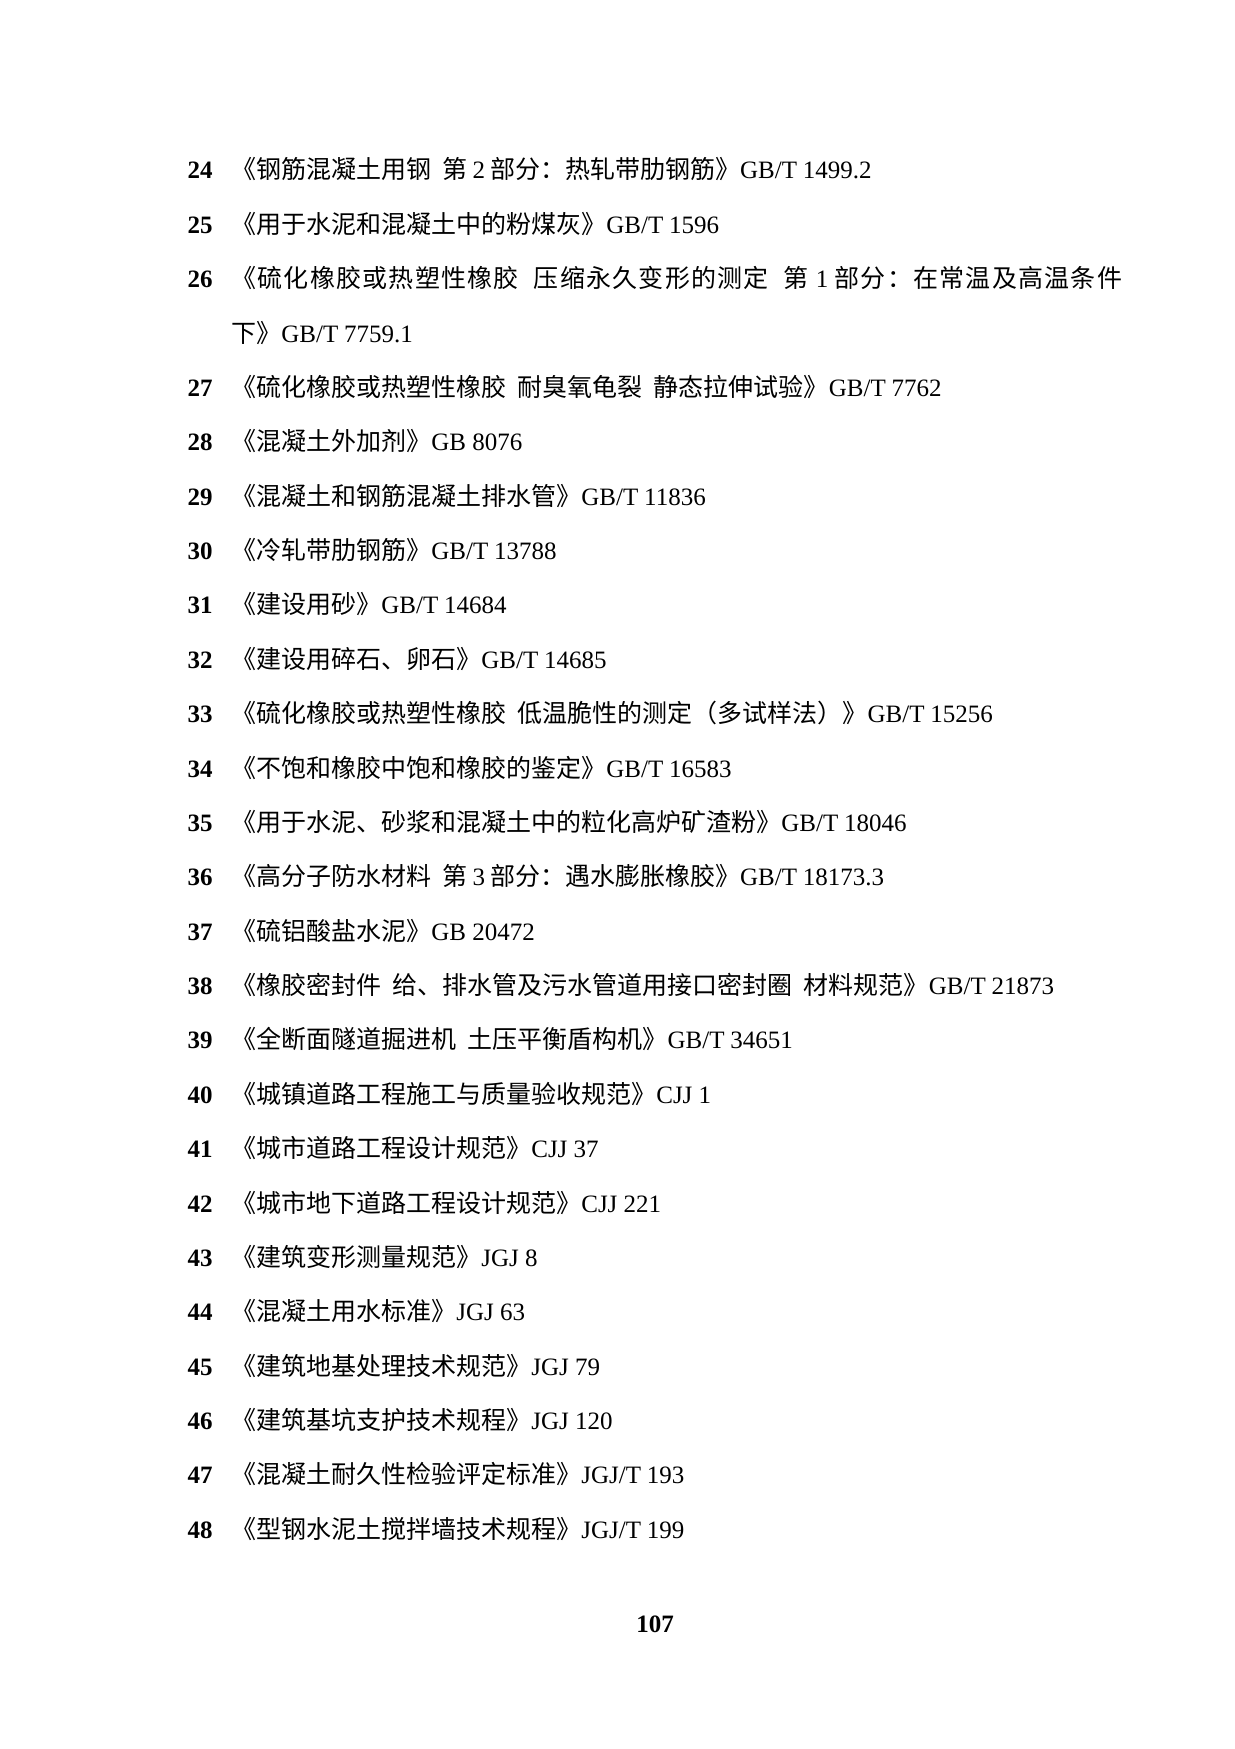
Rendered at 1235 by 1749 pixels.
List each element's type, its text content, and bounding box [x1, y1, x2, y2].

list 《全断面隧道掘进机 土压平衡盾构机》GB/T 34651 [187, 1020, 1122, 1056]
list 《用于水泥和混凝土中的粉煤灰》GB/T 1596 [187, 204, 1122, 241]
list 《冷轧带肋钢筋》GB/T 13788 [187, 531, 1122, 567]
list 《建设用砂》GB/T 14684 [187, 585, 1122, 621]
list 《城镇道路工程施工与质量验收规范》CJJ 1 [187, 1074, 1122, 1111]
list 《高分子防水材料 第3部分：遇水膨胀橡胶》GB/T 18173.3 [187, 857, 1122, 893]
list 《混凝土耐久性检验评定标准》JGJ/T 193 [187, 1455, 1122, 1491]
list 《用于水泥、砂浆和混凝土中的粒化高炉矿渣粉》GB/T 18046 [187, 802, 1122, 839]
list 《硫化橡胶或热塑性橡胶 低温脆性的测定（多试样法）》GB/T 15256 [187, 694, 1122, 730]
list 《建筑基坑支护技术规程》JGJ 120 [187, 1401, 1122, 1437]
list 《建筑地基处理技术规范》JGJ 79 [187, 1346, 1122, 1382]
list 《硫化橡胶或热塑性橡胶 压缩永久变形的测定 第1部分：在常温及高温条件下》GB/T 7759.1 [187, 259, 1122, 349]
list 《城市地下道路工程设计规范》CJJ 221 [187, 1183, 1122, 1219]
list 《硫铝酸盐水泥》GB 20472 [187, 911, 1122, 947]
list 《城市道路工程设计规范》CJJ 37 [187, 1129, 1122, 1165]
list 《不饱和橡胶中饱和橡胶的鉴定》GB/T 16583 [187, 748, 1122, 784]
list 《硫化橡胶或热塑性橡胶 耐臭氧龟裂 静态拉伸试验》GB/T 7762 [187, 367, 1122, 404]
list 《建设用碎石、卵石》GB/T 14685 [187, 639, 1122, 676]
list 《橡胶密封件 给、排水管及污水管道用接口密封圈 材料规范》GB/T 21873 [187, 966, 1122, 1002]
list 《钢筋混凝土用钢 第2部分：热轧带肋钢筋》GB/T 1499.2 [187, 150, 1122, 186]
list 《混凝土用水标准》JGJ 63 [187, 1292, 1122, 1328]
list 《混凝土外加剂》GB 8076 [187, 422, 1122, 458]
list 《建筑变形测量规范》JGJ 8 [187, 1237, 1122, 1274]
list 《型钢水泥土搅拌墙技术规程》JGJ/T 199 [187, 1509, 1122, 1546]
list 《混凝土和钢筋混凝土排水管》GB/T 11836 [187, 476, 1122, 512]
